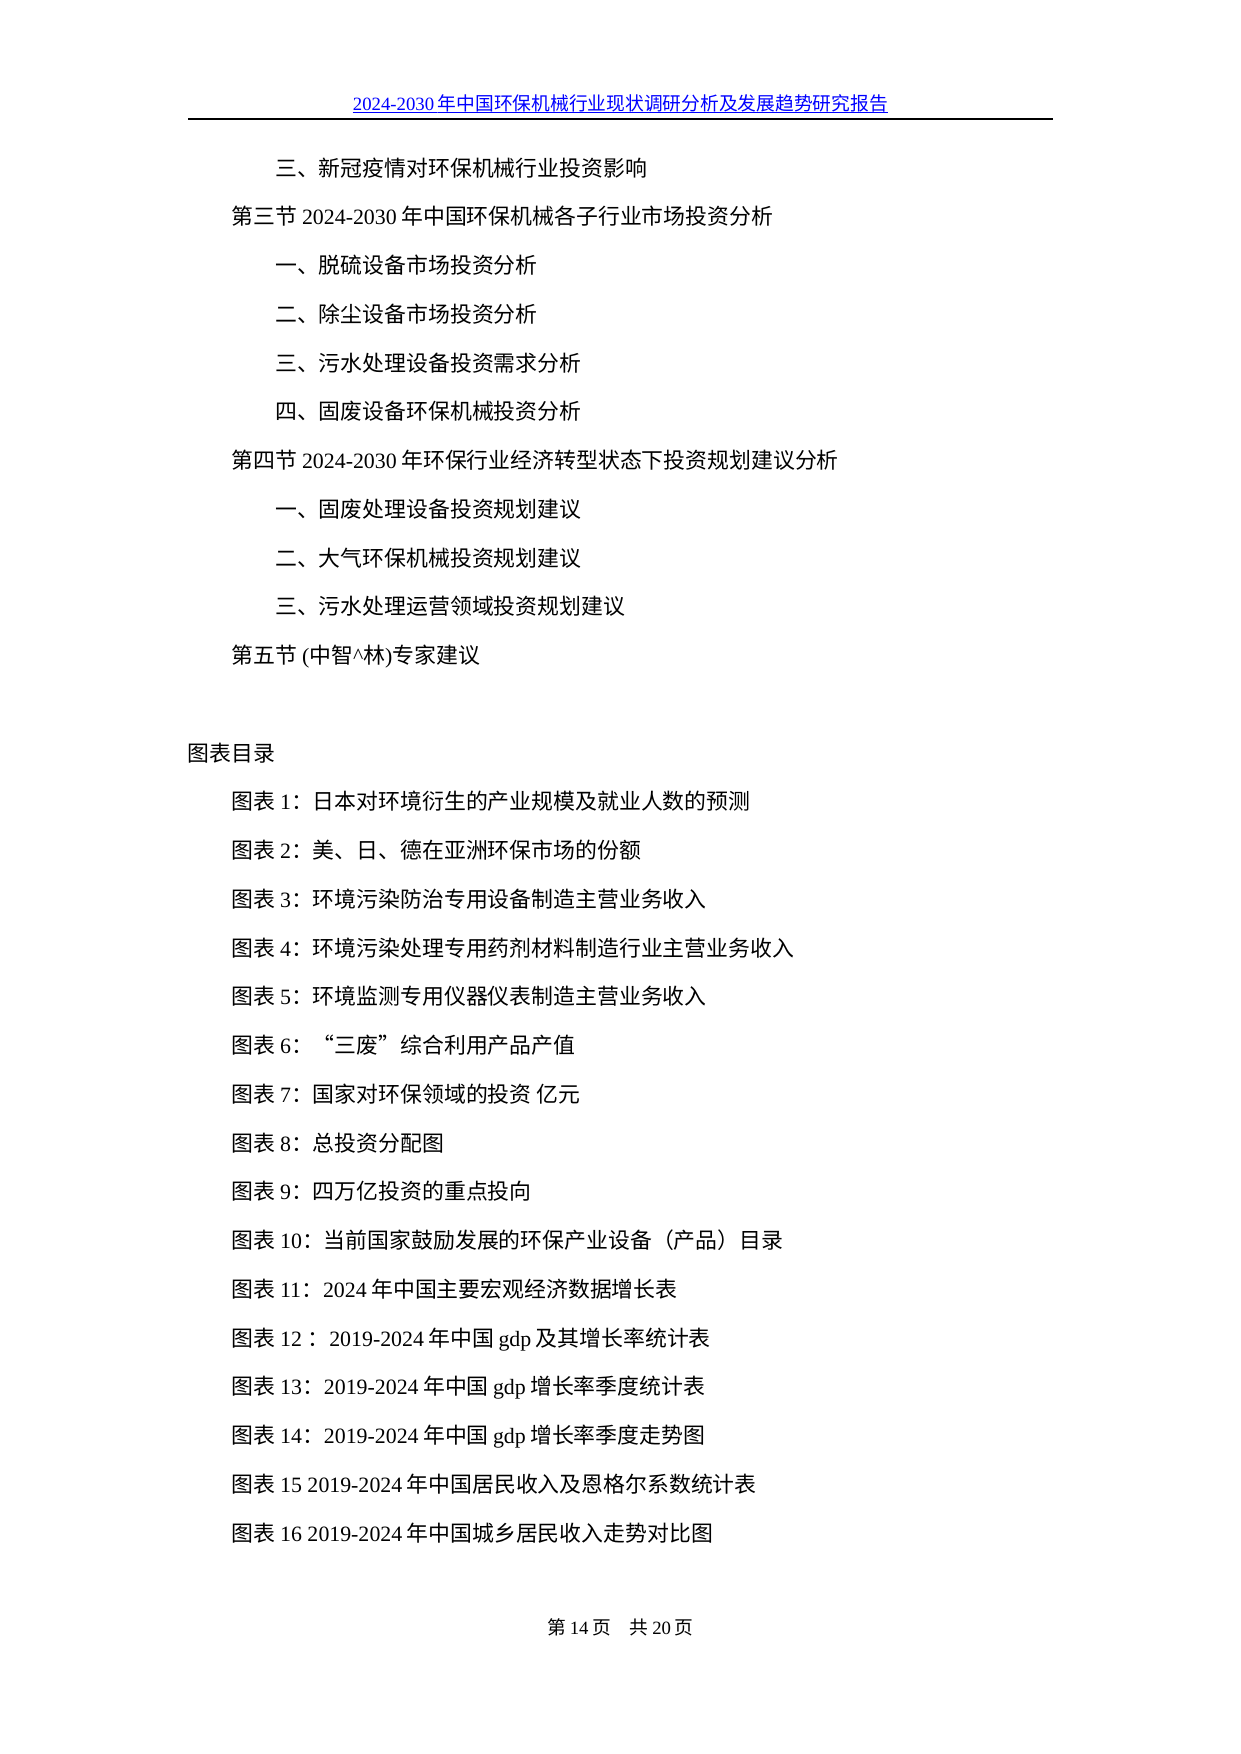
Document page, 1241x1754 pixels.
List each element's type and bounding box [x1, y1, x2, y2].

text [187, 150, 1053, 1548]
